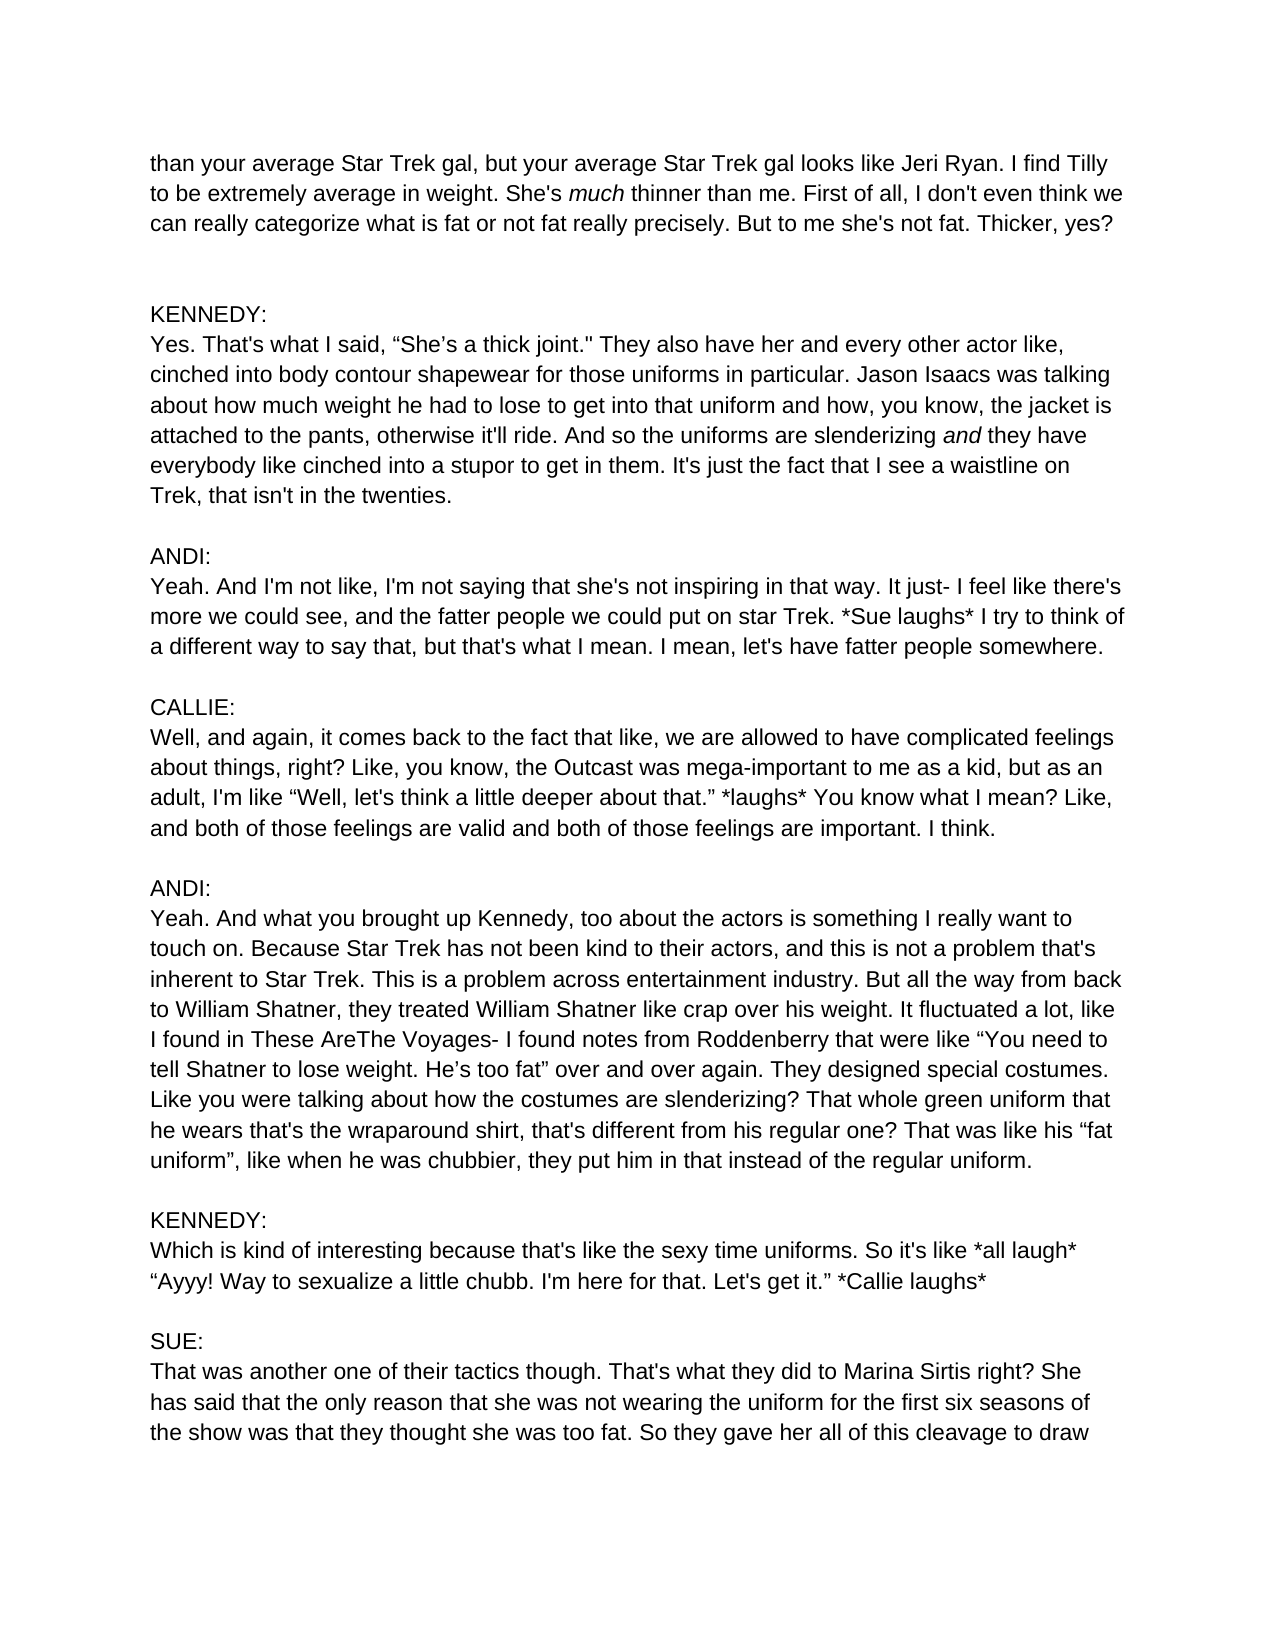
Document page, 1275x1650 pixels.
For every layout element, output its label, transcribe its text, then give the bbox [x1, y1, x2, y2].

text ANDI: [150, 875, 1125, 901]
text KENNEDY: [150, 301, 1125, 327]
text ANDI: [150, 543, 1125, 569]
text Well, and again, it comes back to the fact that like, we are allowed to have complicated feelings about things, right? Like, you know, the Outcast was mega-important to me as a kid, but as an adult, I'm like “Well, let's think a little deeper about that.” *laughs* You know what I mean? Like, and both of those feelings are valid and both of those feelings are important. I think. [150, 724, 1125, 841]
text Yeah. And what you brought up Kennedy, too about the actors is something I really want to touch on. Because Star Trek has not been kind to their actors, and this is not a problem that's inherent to Star Trek. This is a problem across entertainment industry. But all the way from back to William Shatner, they treated William Shatner like crap over his weight. It fluctuated a lot, like I found in These AreThe Voyages- I found notes from Roddenberry that were like “You need to tell Shatner to lose weight. He’s too fat” over and over again. They designed special costumes. Like you were talking about how the costumes are slenderizing? That whole green uniform that he wears that's the wraparound shirt, that's different from his regular one? That was like his “fat uniform”, like when he was chubbier, they put him in that instead of the regular uniform. [150, 905, 1125, 1173]
text SUE: [150, 1328, 1125, 1354]
text KENNEDY: [150, 1207, 1125, 1234]
text CALLIE: [150, 694, 1125, 720]
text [150, 1358, 1125, 1445]
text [150, 150, 1125, 237]
text Yeah. And I'm not like, I'm not saying that she's not inspiring in that way. It just- I feel like there's more we could see, and the fatter people we could put on star Trek. *Sue laughs* I try to think of a different way to say that, but that's what I mean. I mean, let's have fatter people somewhere. [150, 573, 1125, 660]
text Yes. That's what I said, “She’s a thick joint." They also have her and every other actor like, cinched into body contour shapewear for those uniforms in particular. Jason Isaacs was talking about how much weight he had to lose to get into that uniform and how, you know, the jacket is attached to the pants, otherwise it'll ride. And so the uniforms are slenderizing and they have everybody like cinched into a stupor to get in them. It's just the fact that I see a waistline on Trek, that isn't in the twenties. [150, 331, 1125, 509]
text Which is kind of interesting because that's like the sexy time uniforms. So it's like *all laugh* “Ayyy! Way to sexualize a little chubb. I'm here for that. Let's get it.” *Callie laughs* [150, 1237, 1125, 1294]
